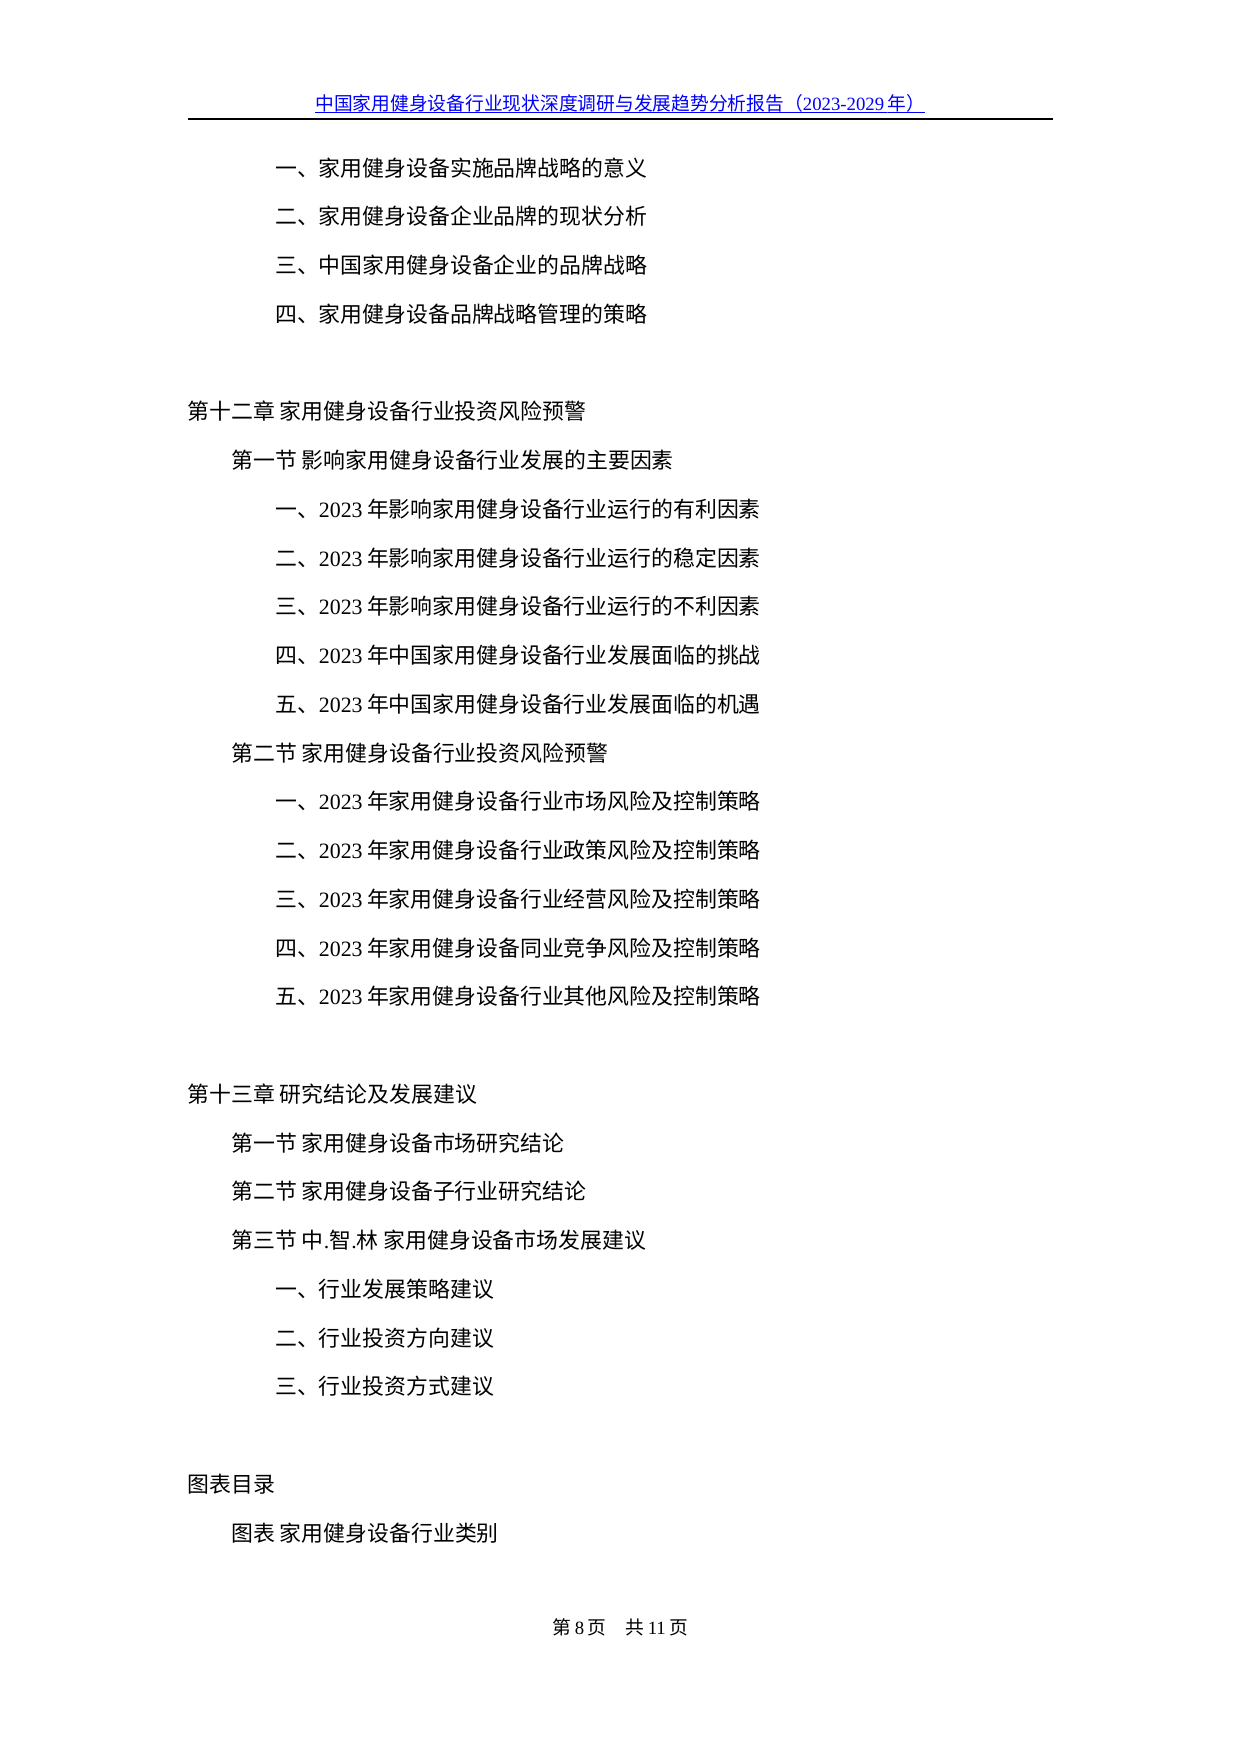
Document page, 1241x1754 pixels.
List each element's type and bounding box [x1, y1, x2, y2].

text [187, 150, 1053, 1548]
